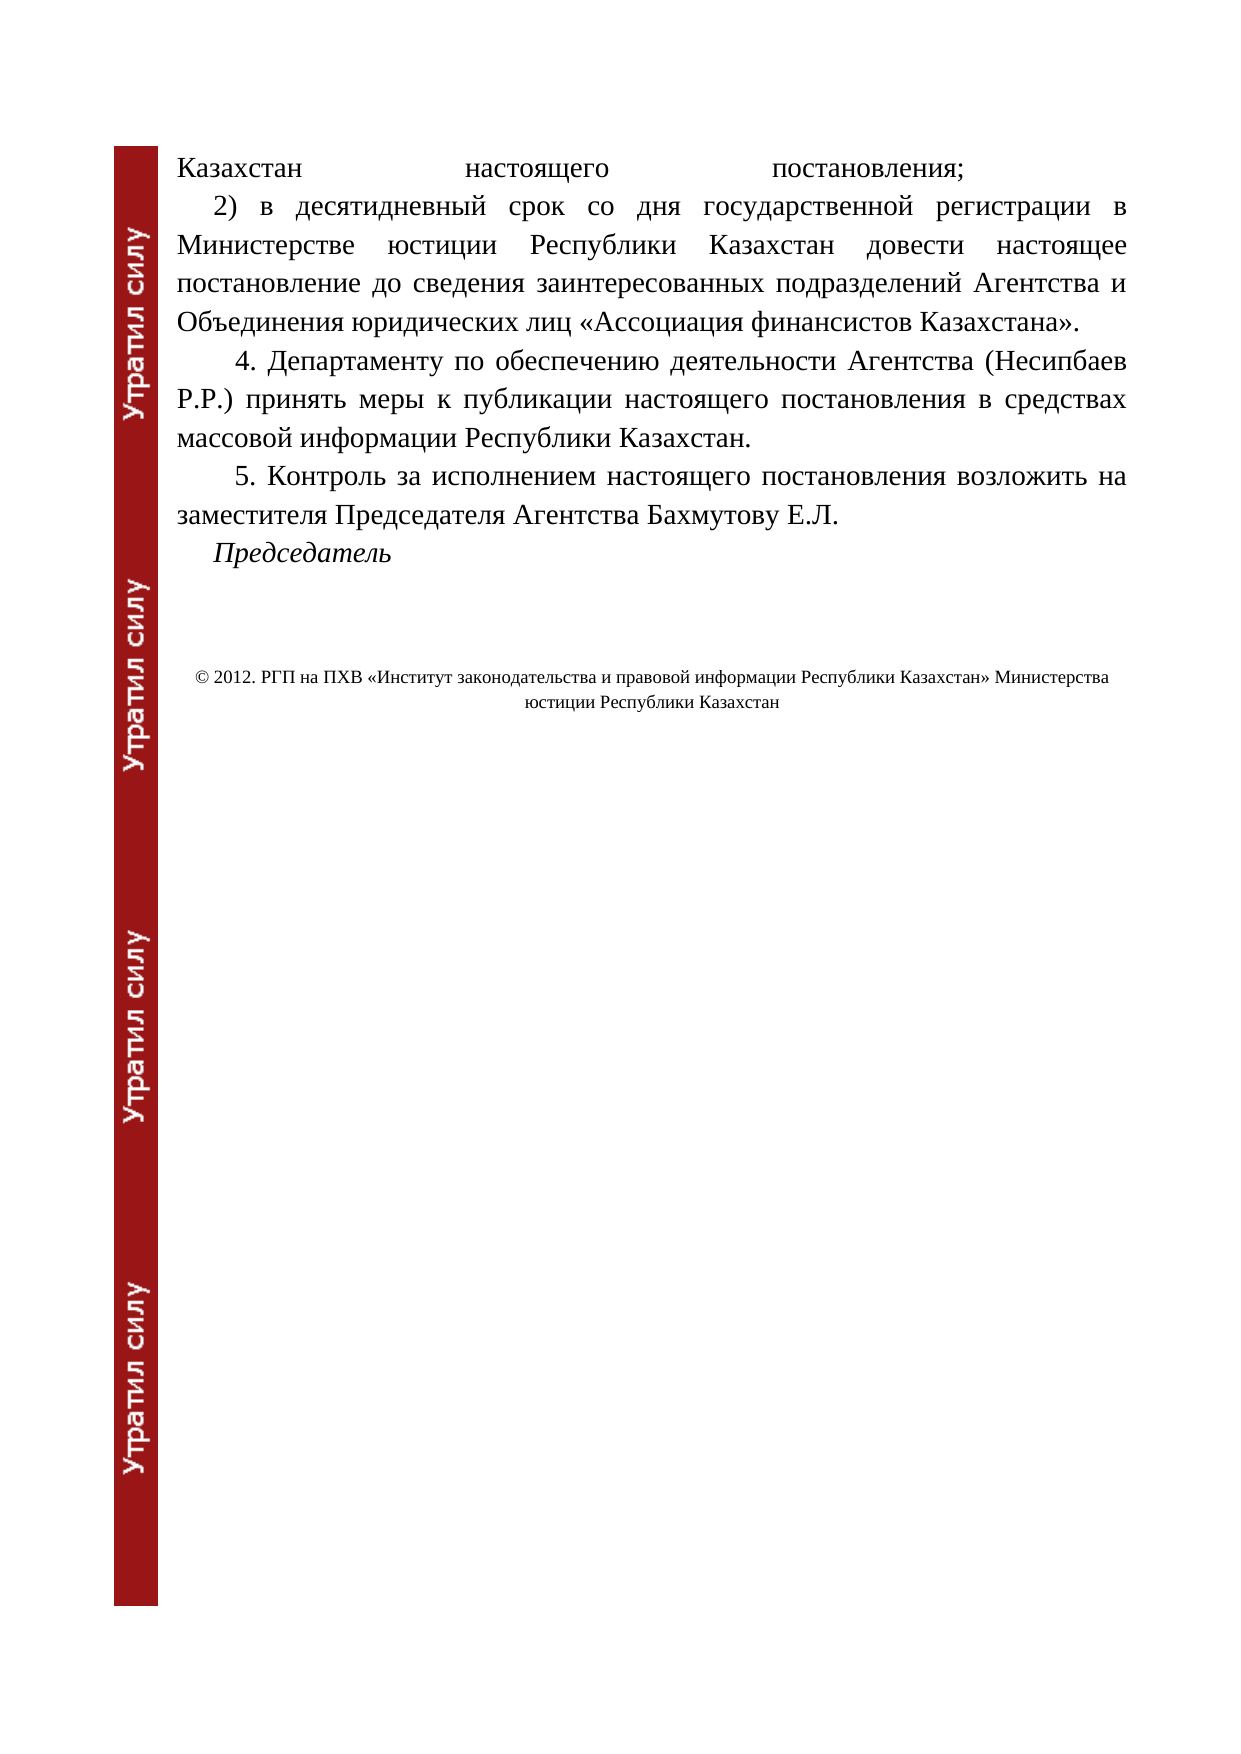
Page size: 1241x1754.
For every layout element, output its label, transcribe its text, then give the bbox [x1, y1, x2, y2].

text 5. Контроль за исполнением настоящего постановления возложить на заместителя Председателя Агентства Бахмутову Е.Л. [112, 458, 1128, 530]
picture [114, 712, 158, 1606]
picture [114, 338, 158, 343]
text 4. Департаменту по обеспечению деятельности Агентства (Несипбаев Р.Р.) принять меры к публикации настоящего постановления в средствах массовой информации Республики Казахстан. [112, 343, 1128, 453]
picture [114, 146, 158, 150]
text Председатель [112, 535, 1128, 569]
picture [114, 569, 158, 666]
picture [114, 530, 158, 535]
picture [114, 453, 158, 458]
text © 2012. РГП на ПХВ «Институт законодательства и правовой информации Республики Казахстан» Министерства юстиции Республики Казахстан [112, 666, 1128, 712]
